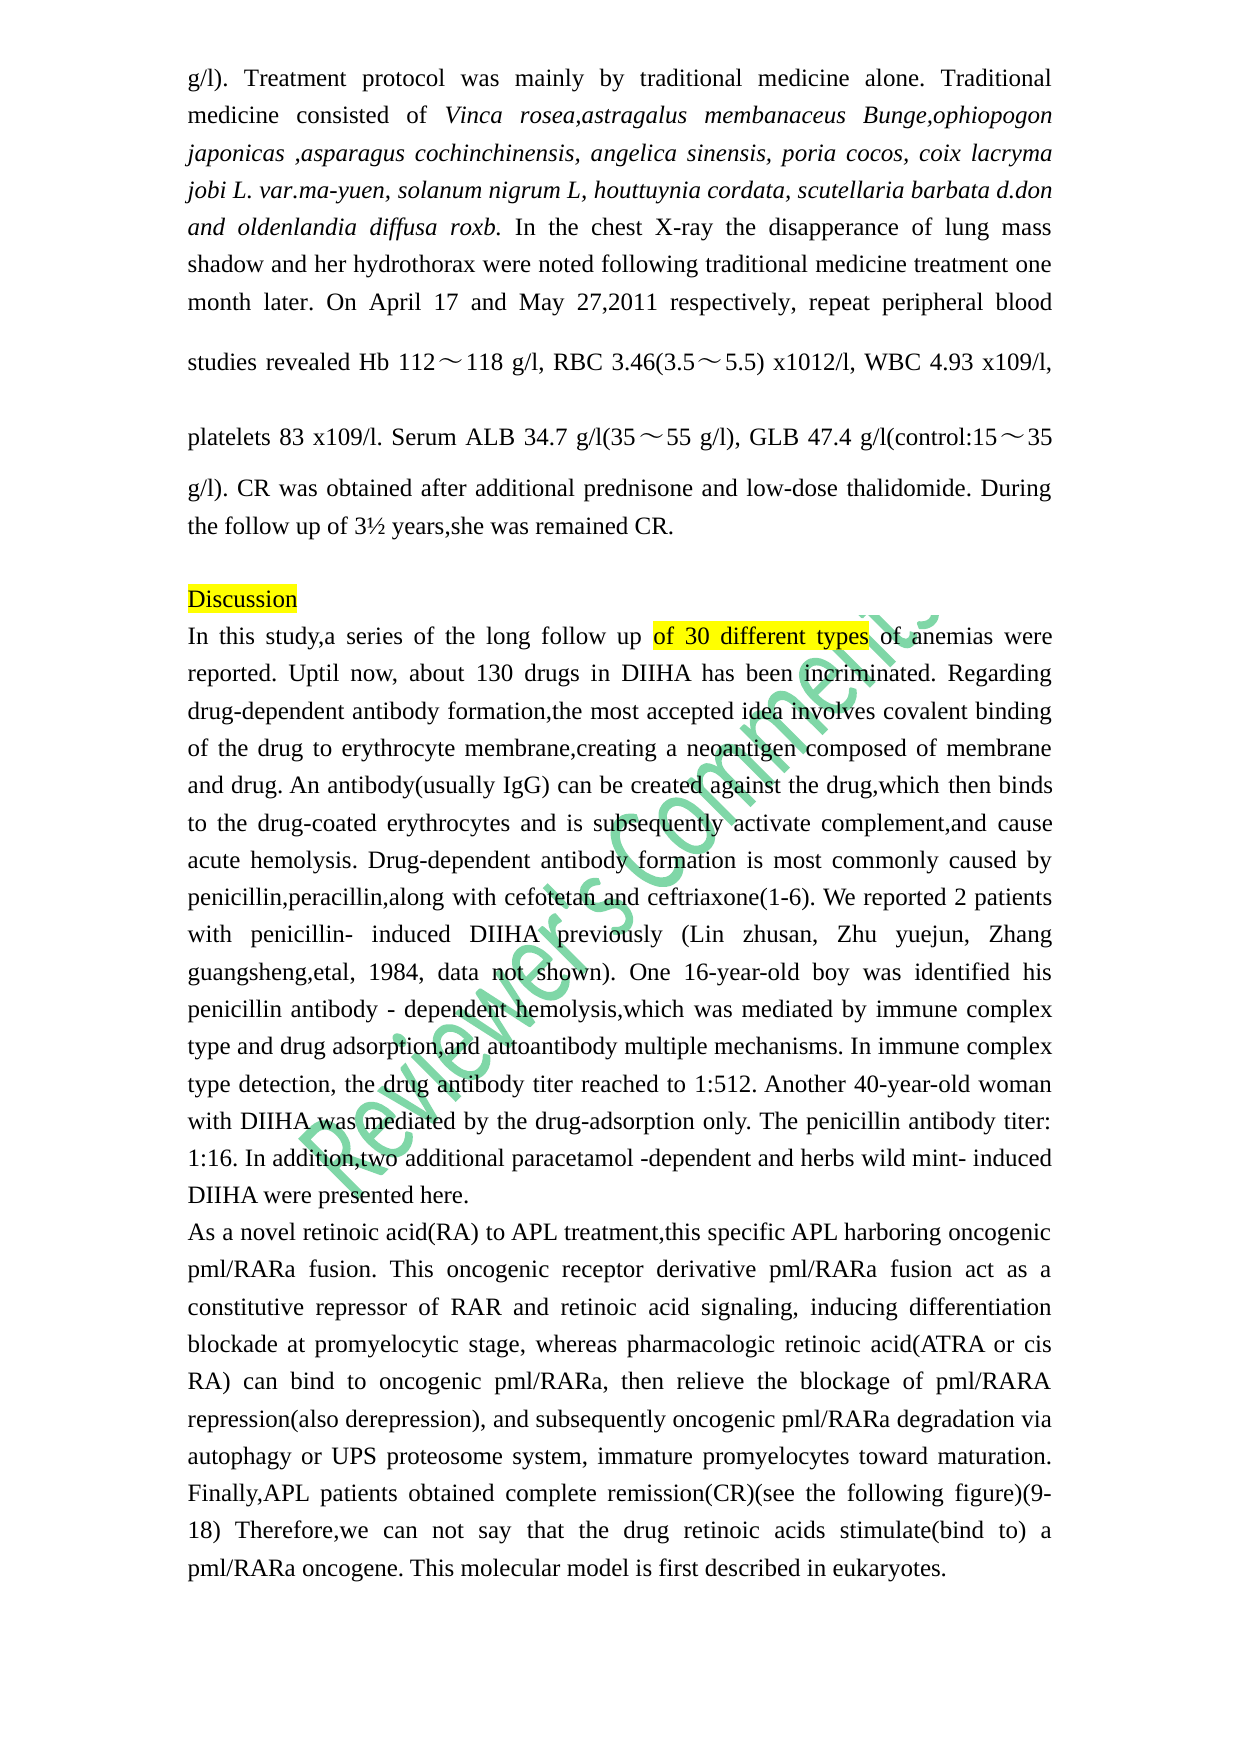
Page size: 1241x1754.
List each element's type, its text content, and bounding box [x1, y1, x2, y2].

text Discussion [187, 582, 1053, 615]
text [187, 61, 1053, 541]
text In this study,a series of the long follow up of 30 different types of anemias were reported. Uptil now, about 130 drugs in DIIHA has been incriminated. Regarding drug-dependent antibody formation,the most accepted idea involves covalent binding of the drug to erythrocyte membrane,creating a neoantigen composed of membrane and drug. An antibody(usually IgG) can be created against the drug,which then binds to the drug-coated erythrocytes and is subsequently activate complement,and cause acute hemolysis. Drug-dependent antibody formation is most commonly caused by penicillin,peracillin,along with cefotetan and ceftriaxone(1-6). We reported 2 patients with penicillin- induced DIIHA previously (Lin zhusan, Zhu yuejun, Zhang guangsheng,etal, 1984, data not shown). One 16-year-old boy was identified his penicillin antibody - dependent hemolysis,which was mediated by immune complex type and drug adsorption,and autoantibody multiple mechanisms. In immune complex type detection, the drug antibody titer reached to 1:512. Another 40-year-old woman with DIIHA was mediated by the drug-adsorption only. The penicillin antibody titer: 1:16. In addition,two additional paracetamol -dependent and herbs wild mint- induced DIIHA were presented here. [187, 619, 1053, 1211]
text As a novel retinoic acid(RA) to APL treatment,this specific APL harboring oncogenic pml/RARa fusion. This oncogenic receptor derivative pml/RARa fusion act as a constitutive repressor of RAR and retinoic acid signaling, inducing differentiation blockade at promyelocytic stage, whereas pharmacologic retinoic acid(ATRA or cis RA) can bind to oncogenic pml/RARa, then relieve the blockage of pml/RARA repression(also derepression), and subsequently oncogenic pml/RARa degradation via autophagy or UPS proteosome system, immature promyelocytes toward maturation. Finally,APL patients obtained complete remission(CR)(see the following figure)(9-18) Therefore,we can not say that the drug retinoic acids stimulate(bind to) a pml/RARa oncogene. This molecular model is first described in eukaryotes. [187, 1215, 1053, 1583]
